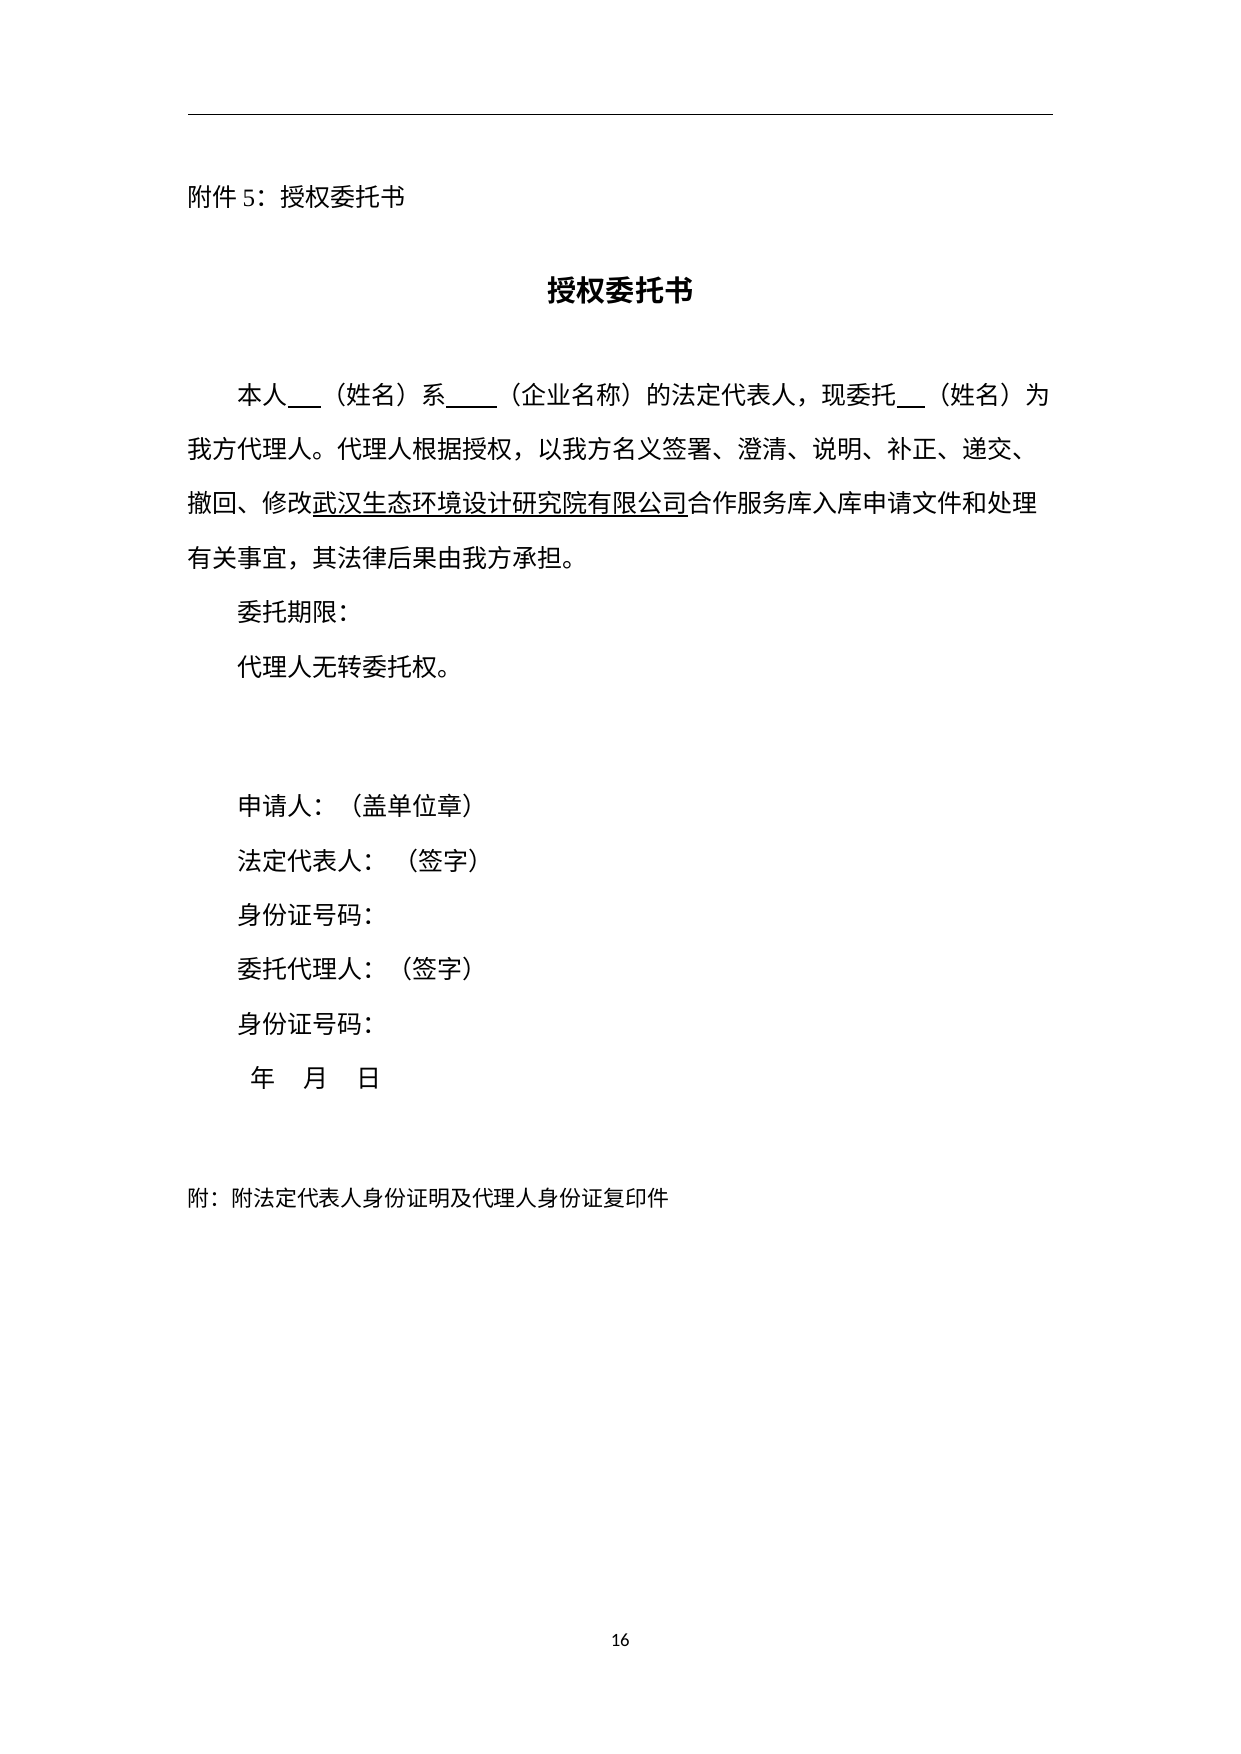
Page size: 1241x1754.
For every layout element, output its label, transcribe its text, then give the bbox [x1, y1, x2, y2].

text 委托期限： [187, 593, 1053, 629]
text 身份证号码： [187, 895, 1053, 932]
text 身份证号码： [187, 1004, 1053, 1040]
text 申请人：（盖单位章） [187, 787, 1053, 823]
text 法定代表人： （签字） [187, 841, 1053, 877]
text 本人 （姓名）系 （企业名称）的法定代表人，现委托 （姓名）为我方代理人。代理人根据授权，以我方名义签署、澄清、说明、补正、递交、撤回、修改武汉生态环境设计研究院有限公司合作服务库入库申请文件和处理有关事宜，其法律后果由我方承担。 [187, 375, 1053, 574]
text 委托代理人：（签字） [187, 950, 1053, 986]
text 附：附法定代表人身份证明及代理人身份证复印件 [187, 1181, 1053, 1213]
text 代理人无转委托权。 [187, 647, 1053, 683]
subtitle 附件5：授权委托书 [187, 177, 1053, 213]
text 授权委托书 [187, 267, 1053, 309]
text 年 月 日 [187, 1058, 1053, 1095]
